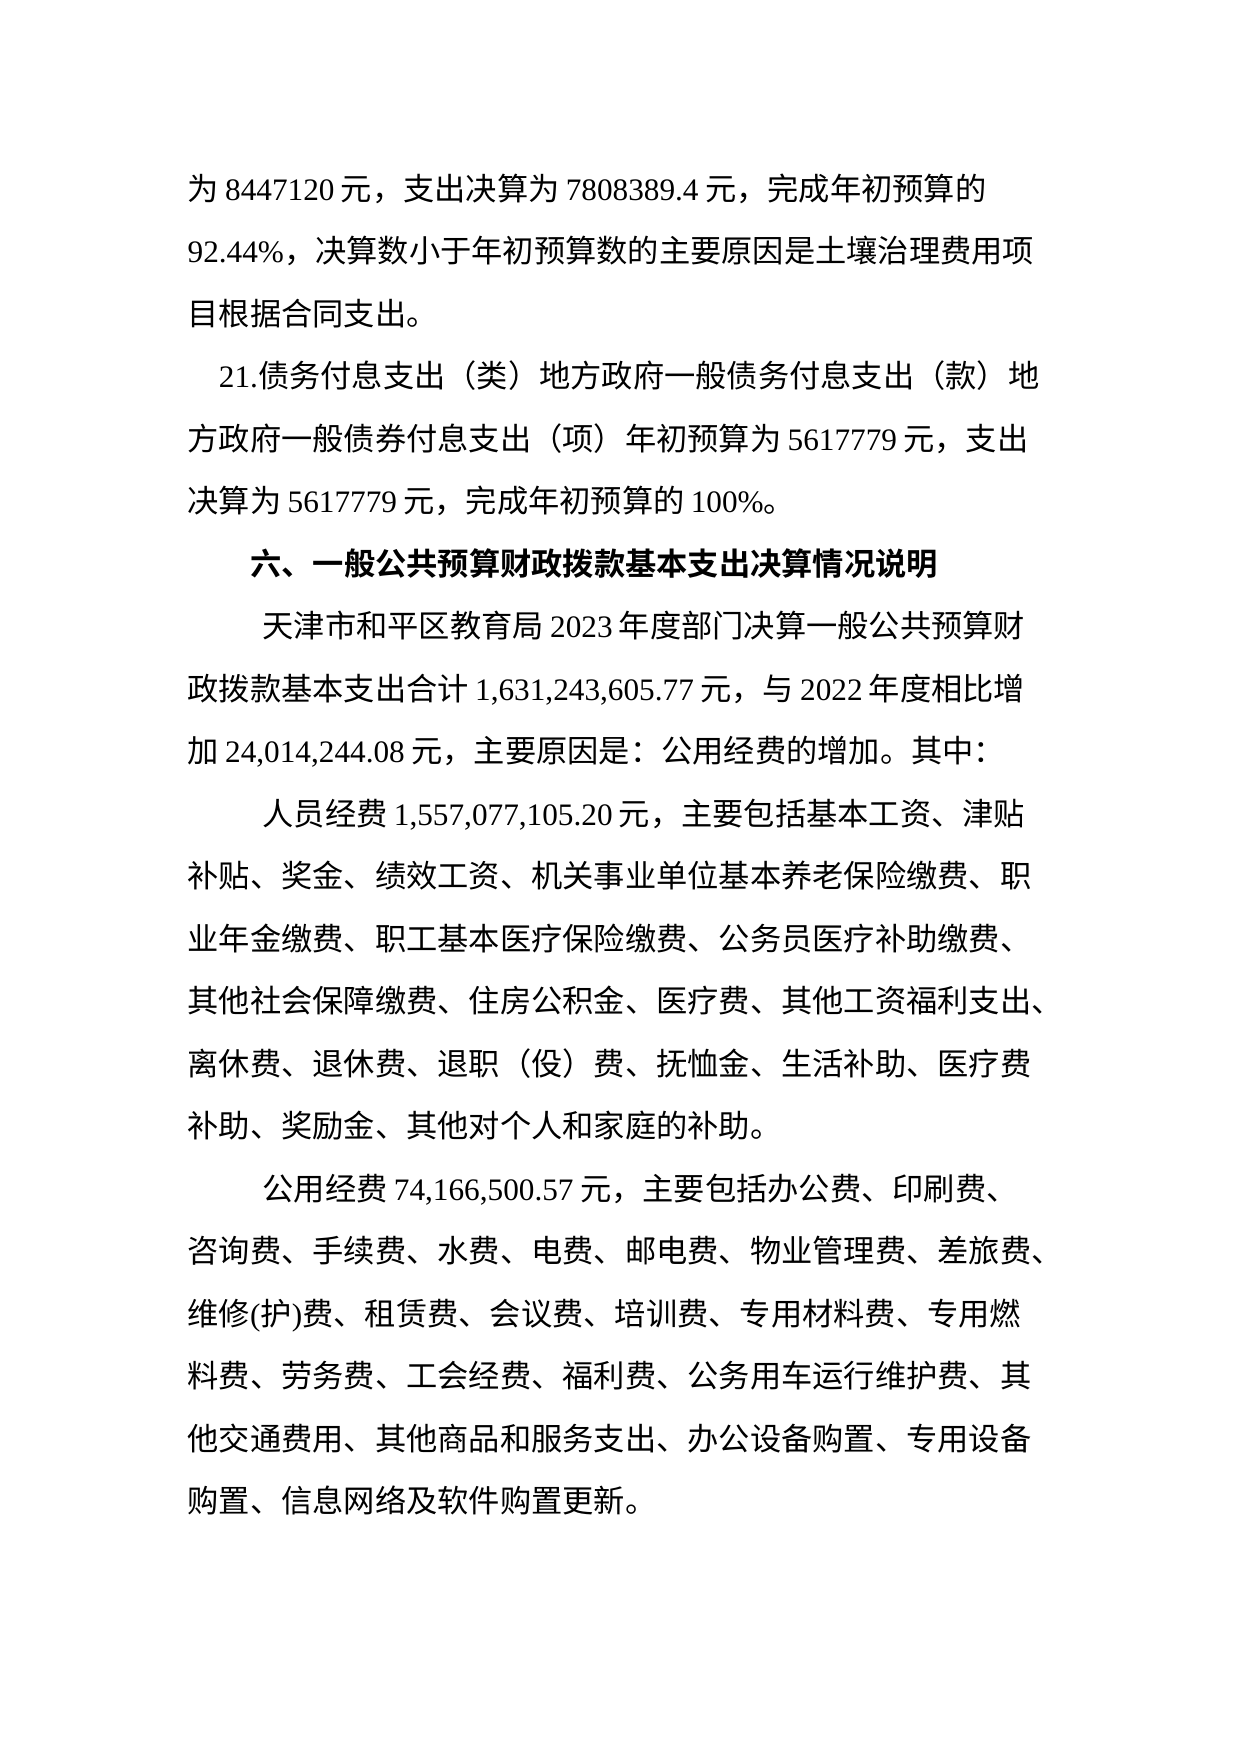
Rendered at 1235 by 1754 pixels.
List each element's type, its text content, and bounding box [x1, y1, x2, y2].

text 六、一般公共预算财政拨款基本支出决算情况说明 [187, 525, 1047, 587]
text 公用经费74,166,500.57元，主要包括办公费、印刷费、咨询费、手续费、水费、电费、邮电费、物业管理费、差旅费、维修(护)费、租赁费、会议费、培训费、专用材料费、专用燃料费、劳务费、工会经费、福利费、公务用车运行维护费、其他交通费用、其他商品和服务支出、办公设备购置、专用设备购置、信息网络及软件购置更新。 [187, 1150, 1047, 1525]
text 人员经费1,557,077,105.20元，主要包括基本工资、津贴补贴、奖金、绩效工资、机关事业单位基本养老保险缴费、职业年金缴费、职工基本医疗保险缴费、公务员医疗补助缴费、其他社会保障缴费、住房公积金、医疗费、其他工资福利支出、离休费、退休费、退职（伇）费、抚恤金、生活补助、医疗费补助、奖励金、其他对个人和家庭的补助。 [187, 775, 1047, 1150]
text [187, 150, 1047, 525]
text 天津市和平区教育局2023年度部门决算一般公共预算财政拨款基本支出合计1,631,243,605.77元，与2022年度相比增加24,014,244.08元，主要原因是：公用经费的增加。其中： [187, 587, 1047, 775]
